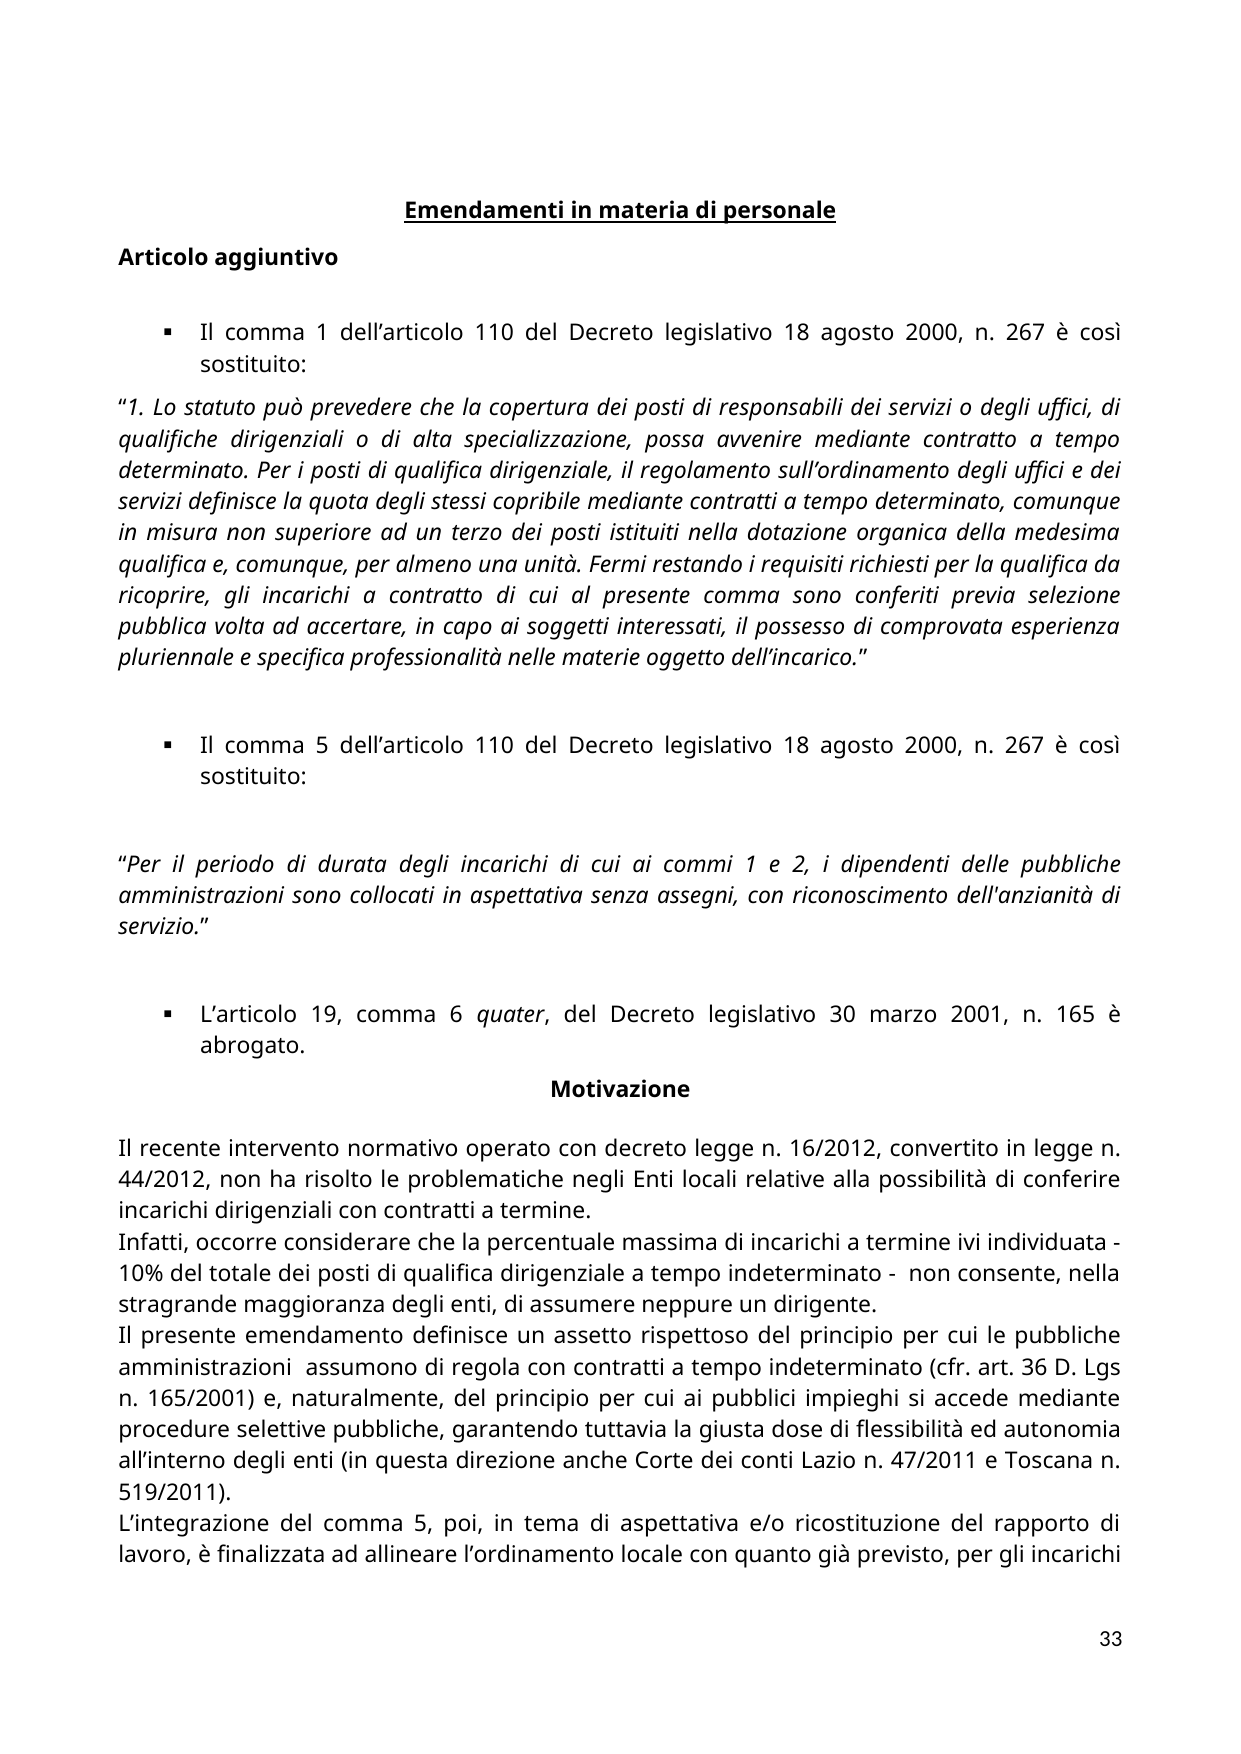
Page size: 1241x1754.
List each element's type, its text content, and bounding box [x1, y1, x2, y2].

text Motivazione [118, 1073, 1122, 1104]
list Il comma 5 dell’articolo 110 del Decreto legislativo 18 agosto 2000, n. 267 è così sostituito: [162, 729, 1122, 791]
text Il presente emendamento definisce un assetto rispettoso del principio per cui le pubbliche amministrazioni assumono di regola con contratti a tempo indeterminato (cfr. art. 36 D. Lgs n. 165/2001) e, naturalmente, del principio per cui ai pubblici impieghi si accede mediante procedure selettive pubbliche, garantendo tuttavia la giusta dose di flessibilità ed autonomia all’interno degli enti (in questa direzione anche Corte dei conti Lazio n. 47/2011 e Toscana n. 519/2011). [118, 1319, 1122, 1507]
text Infatti, occorre considerare che la percentuale massima di incarichi a termine ivi individuata - 10% del totale dei posti di qualifica dirigenziale a tempo indeterminato - non consente, nella stragrande maggioranza degli enti, di assumere neppure un dirigente. [118, 1226, 1122, 1319]
list Il comma 1 dell’articolo 110 del Decreto legislativo 18 agosto 2000, n. 267 è così sostituito: [162, 316, 1122, 379]
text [118, 1507, 1122, 1569]
text Emendamenti in materia di personale [118, 194, 1122, 226]
text Il recente intervento normativo operato con decreto legge n. 16/2012, convertito in legge n. 44/2012, non ha risolto le problematiche negli Enti locali relative alla possibilità di conferire incarichi dirigenziali con contratti a termine. [118, 1132, 1122, 1226]
text “1. Lo statuto può prevedere che la copertura dei posti di responsabili dei servizi o degli uffici, di qualifiche dirigenziali o di alta specializzazione, possa avvenire mediante contratto a tempo determinato. Per i posti di qualifica dirigenziale, il regolamento sull’ordinamento degli uffici e dei servizi definisce la quota degli stessi copribile mediante contratti a tempo determinato, comunque in misura non superiore ad un terzo dei posti istituiti nella dotazione organica della medesima qualifica e, comunque, per almeno una unità. Fermi restando i requisiti richiesti per la qualifica da ricoprire, gli incarichi a contratto di cui al presente comma sono conferiti previa selezione pubblica volta ad accertare, in capo ai soggetti interessati, il possesso di comprovata esperienza pluriennale e specifica professionalità nelle materie oggetto dell’incarico.” [118, 391, 1122, 673]
text Articolo aggiuntivo [118, 241, 1122, 273]
list L’articolo 19, comma 6 quater, del Decreto legislativo 30 marzo 2001, n. 165 è abrogato. [162, 998, 1122, 1060]
text “Per il periodo di durata degli incarichi di cui ai commi 1 e 2, i dipendenti delle pubbliche amministrazioni sono collocati in aspettativa senza assegni, con riconoscimento dell'anzianità di servizio.” [118, 848, 1122, 941]
